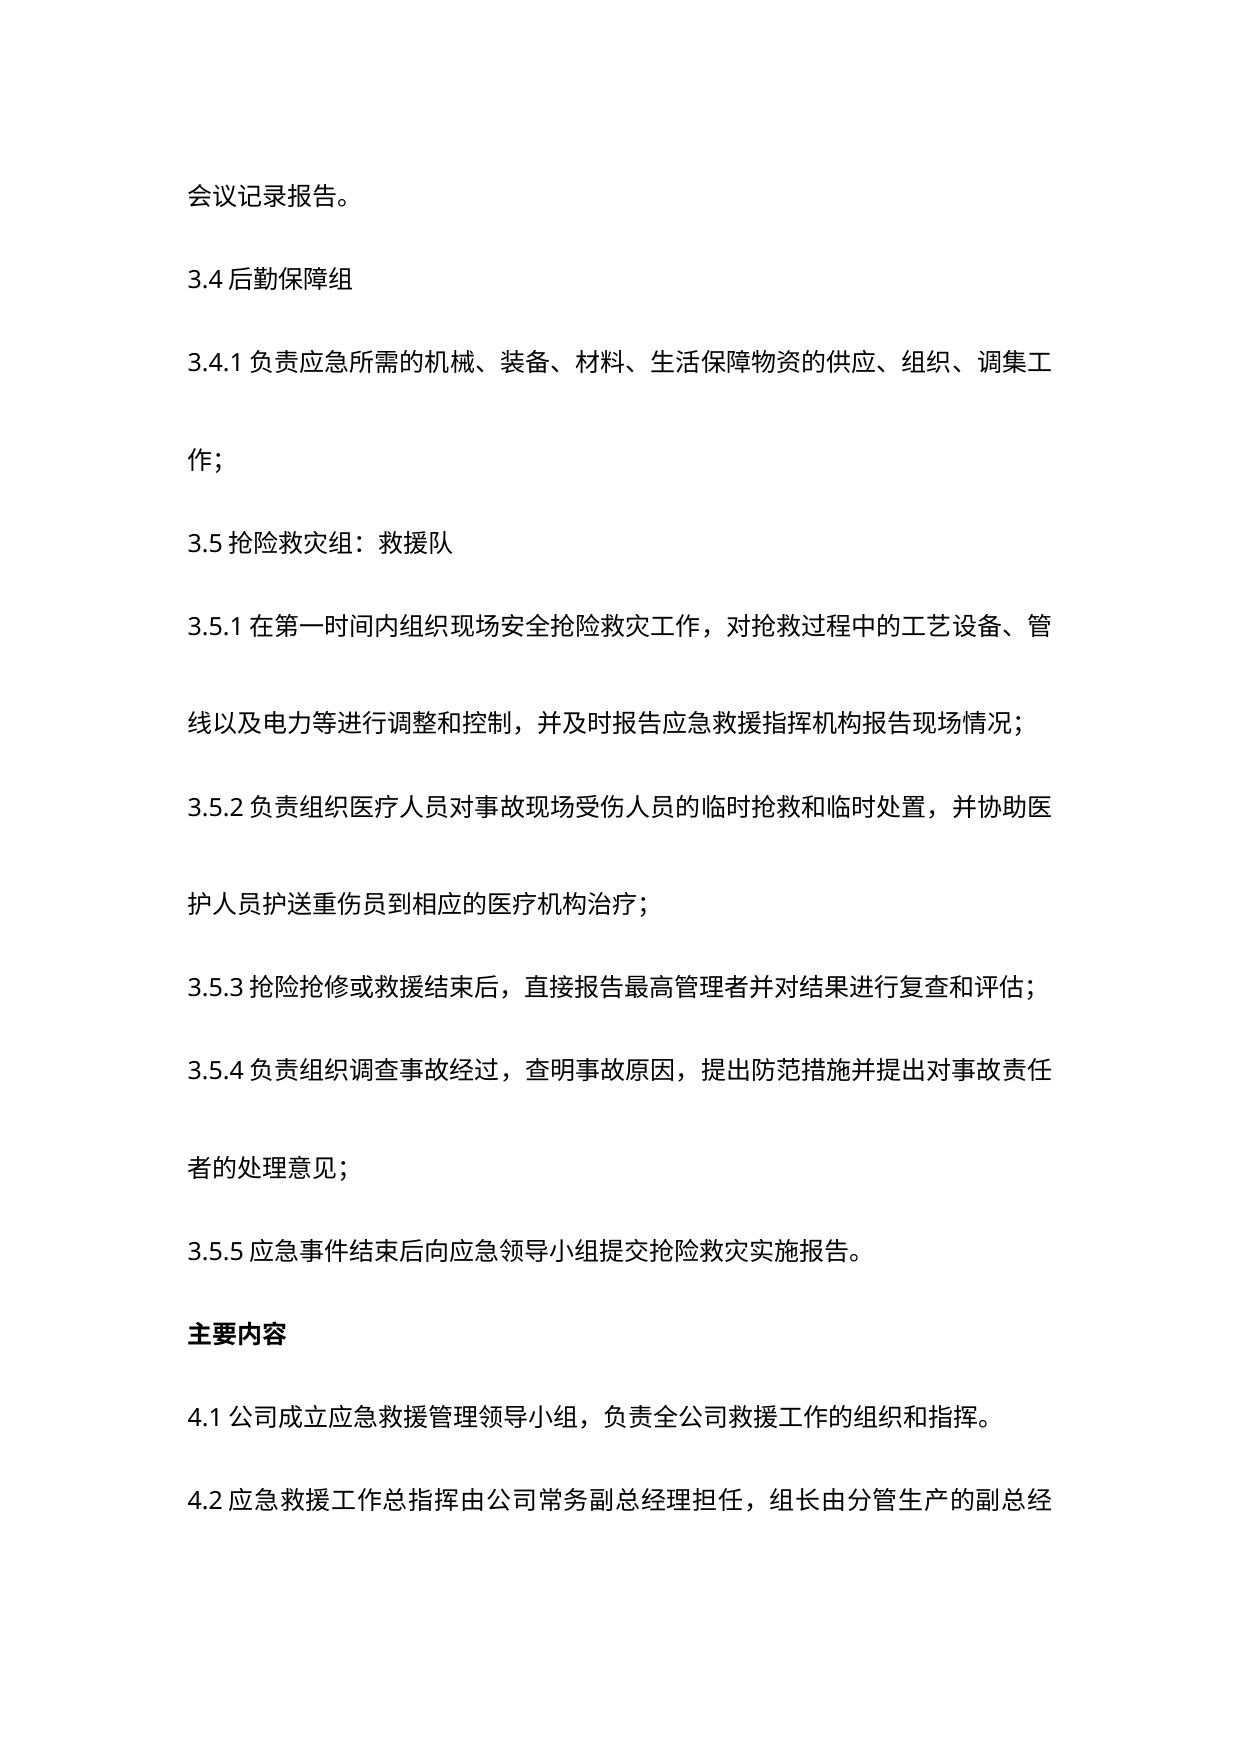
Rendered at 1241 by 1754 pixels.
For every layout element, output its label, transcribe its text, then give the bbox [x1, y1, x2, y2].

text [187, 1466, 1053, 1531]
text 3.5.2负责组织医疗人员对事故现场受伤人员的临时抢救和临时处置，并协助医护人员护送重伤员到相应的医疗机构治疗； [187, 773, 1053, 935]
text 4.1公司成立应急救援管理领导小组，负责全公司救援工作的组织和指挥。 [187, 1383, 1053, 1448]
text 3.5.1在第一时间内组织现场安全抢险救灾工作，对抢救过程中的工艺设备、管线以及电力等进行调整和控制，并及时报告应急救援指挥机构报告现场情况； [187, 592, 1053, 754]
text 3.5抢险救灾组：救援队 [187, 509, 1053, 574]
text 主要内容 [187, 1300, 1053, 1365]
text 3.5.4负责组织调查事故经过，查明事故原因，提出防范措施并提出对事故责任者的处理意见； [187, 1036, 1053, 1199]
text 3.5.5应急事件结束后向应急领导小组提交抢险救灾实施报告。 [187, 1217, 1053, 1282]
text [187, 162, 1053, 227]
text 3.4后勤保障组 [187, 245, 1053, 310]
text 3.4.1负责应急所需的机械、装备、材料、生活保障物资的供应、组织、调集工作； [187, 328, 1053, 491]
text 3.5.3抢险抢修或救援结束后，直接报告最高管理者并对结果进行复查和评估； [187, 953, 1053, 1018]
